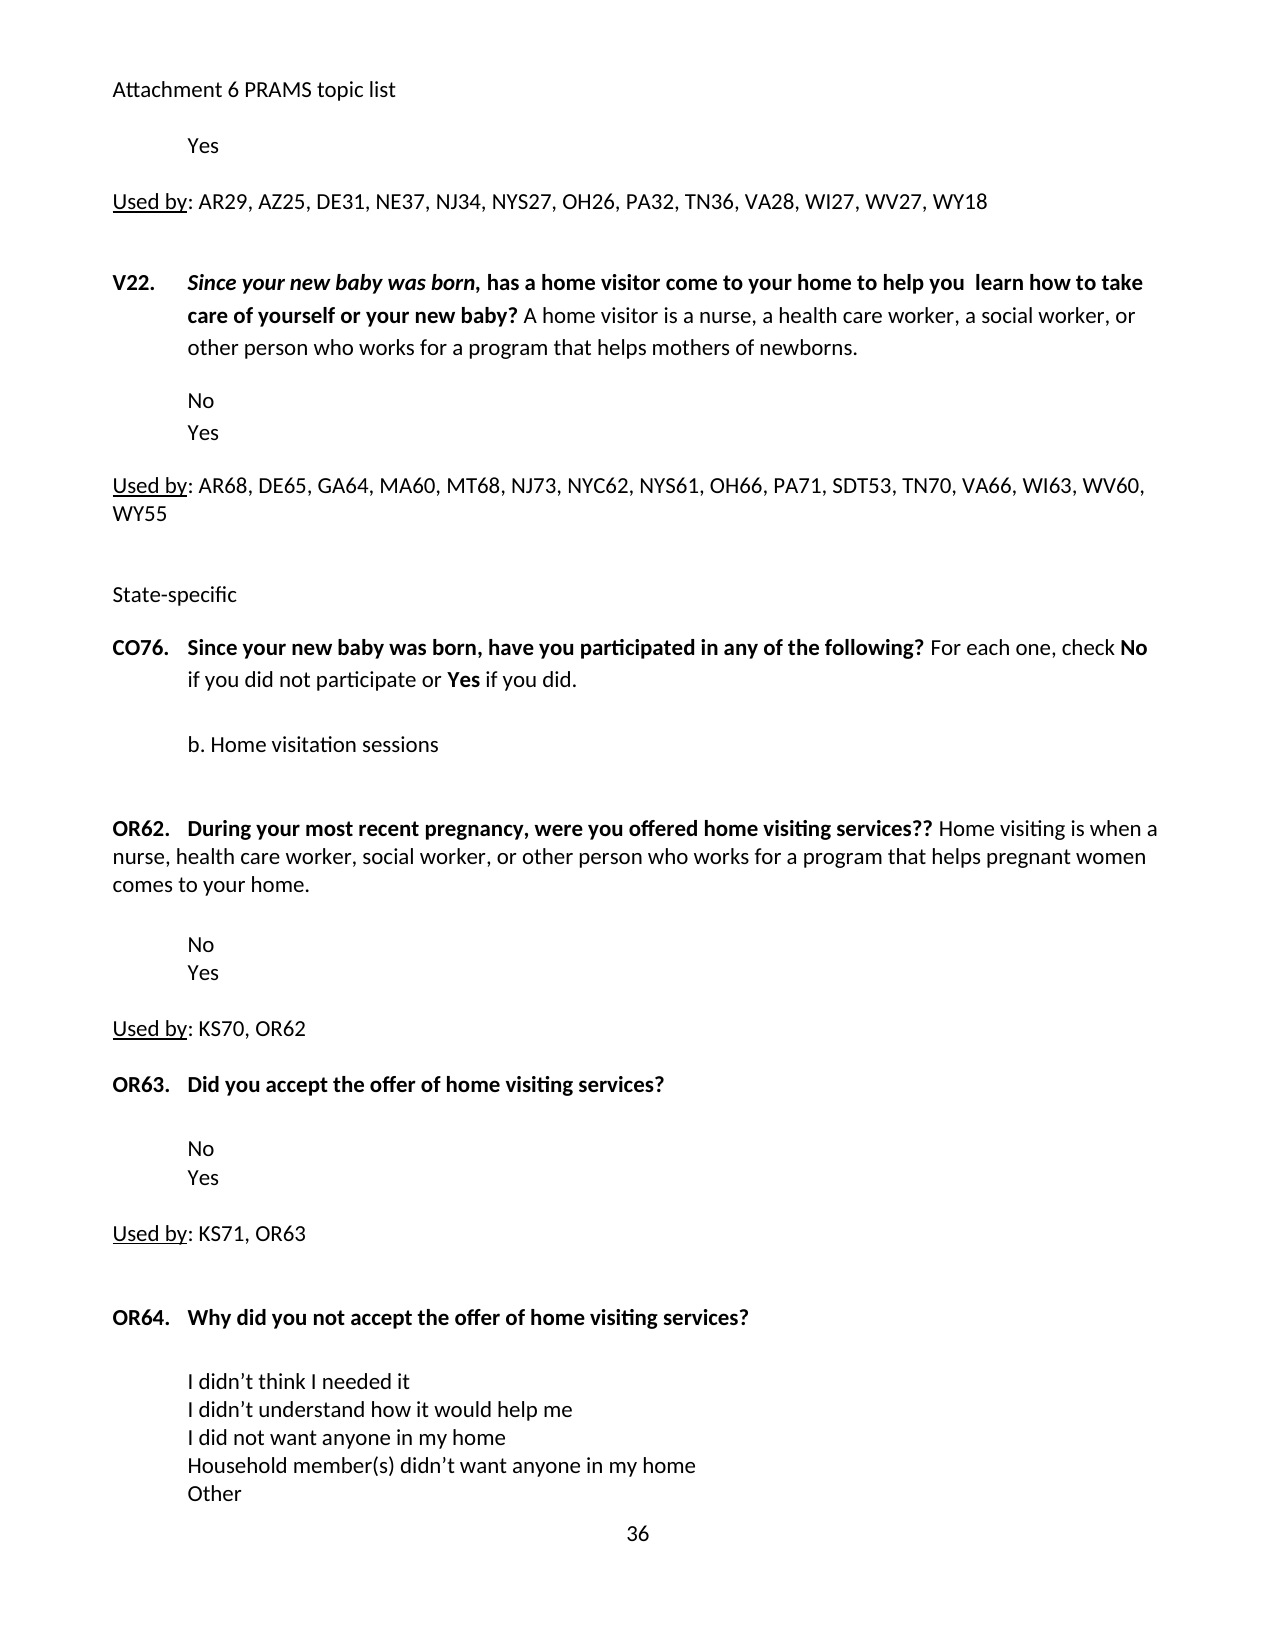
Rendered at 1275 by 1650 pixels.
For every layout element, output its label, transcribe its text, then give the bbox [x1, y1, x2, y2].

list No [150, 1134, 1162, 1163]
text State-specific [112, 580, 1162, 608]
list Household member(s) didn’t want anyone in my home [150, 1451, 1162, 1479]
text Yes [187, 418, 1162, 446]
list OR63. Did you accept the offer of home visiting services? [112, 1070, 1162, 1098]
text Used by: AR29, AZ25, DE31, NE37, NJ34, NYS27, OH26, PA32, TN36, VA28, WI27, WV27, WY18 [112, 187, 1162, 215]
list OR64. Why did you not accept the offer of home visiting services? [112, 1303, 1162, 1331]
text OR62. During your most recent pregnancy, were you offered home visiting services?? Home visiting is when a nurse, health care worker, social worker, or other person who works for a program that helps pregnant women comes to your home. [112, 814, 1162, 898]
list I didn’t think I needed it [150, 1367, 1162, 1395]
list Yes [150, 1163, 1162, 1191]
list Other [150, 1479, 1162, 1507]
text V22. Since your new baby was born, has a home visitor come to your home to help you learn how to take care of yourself or your new baby? A home visitor is a nurse, a health care worker, a social worker, or other person who works for a program that helps mothers of newborns. [112, 268, 1162, 361]
list CO76. Since your new baby was born, have you participated in any of the following? For each one, check No if you did not participate or Yes if you did. [112, 633, 1162, 693]
list Yes [150, 958, 1162, 986]
list I didn’t understand how it would help me [150, 1395, 1162, 1423]
list No [150, 930, 1162, 958]
text Used by: AR68, DE65, GA64, MA60, MT68, NJ73, NYC62, NYS61, OH66, PA71, SDT53, TN70, VA66, WI63, WV60, WY55 [112, 471, 1162, 527]
text No [187, 386, 1162, 414]
text Used by: KS71, OR63 [112, 1219, 1162, 1247]
text Used by: KS70, OR62 [112, 1014, 1162, 1042]
list b. Home visitation sessions [150, 730, 1162, 758]
list I did not want anyone in my home [150, 1423, 1162, 1451]
text Yes [187, 131, 1162, 159]
